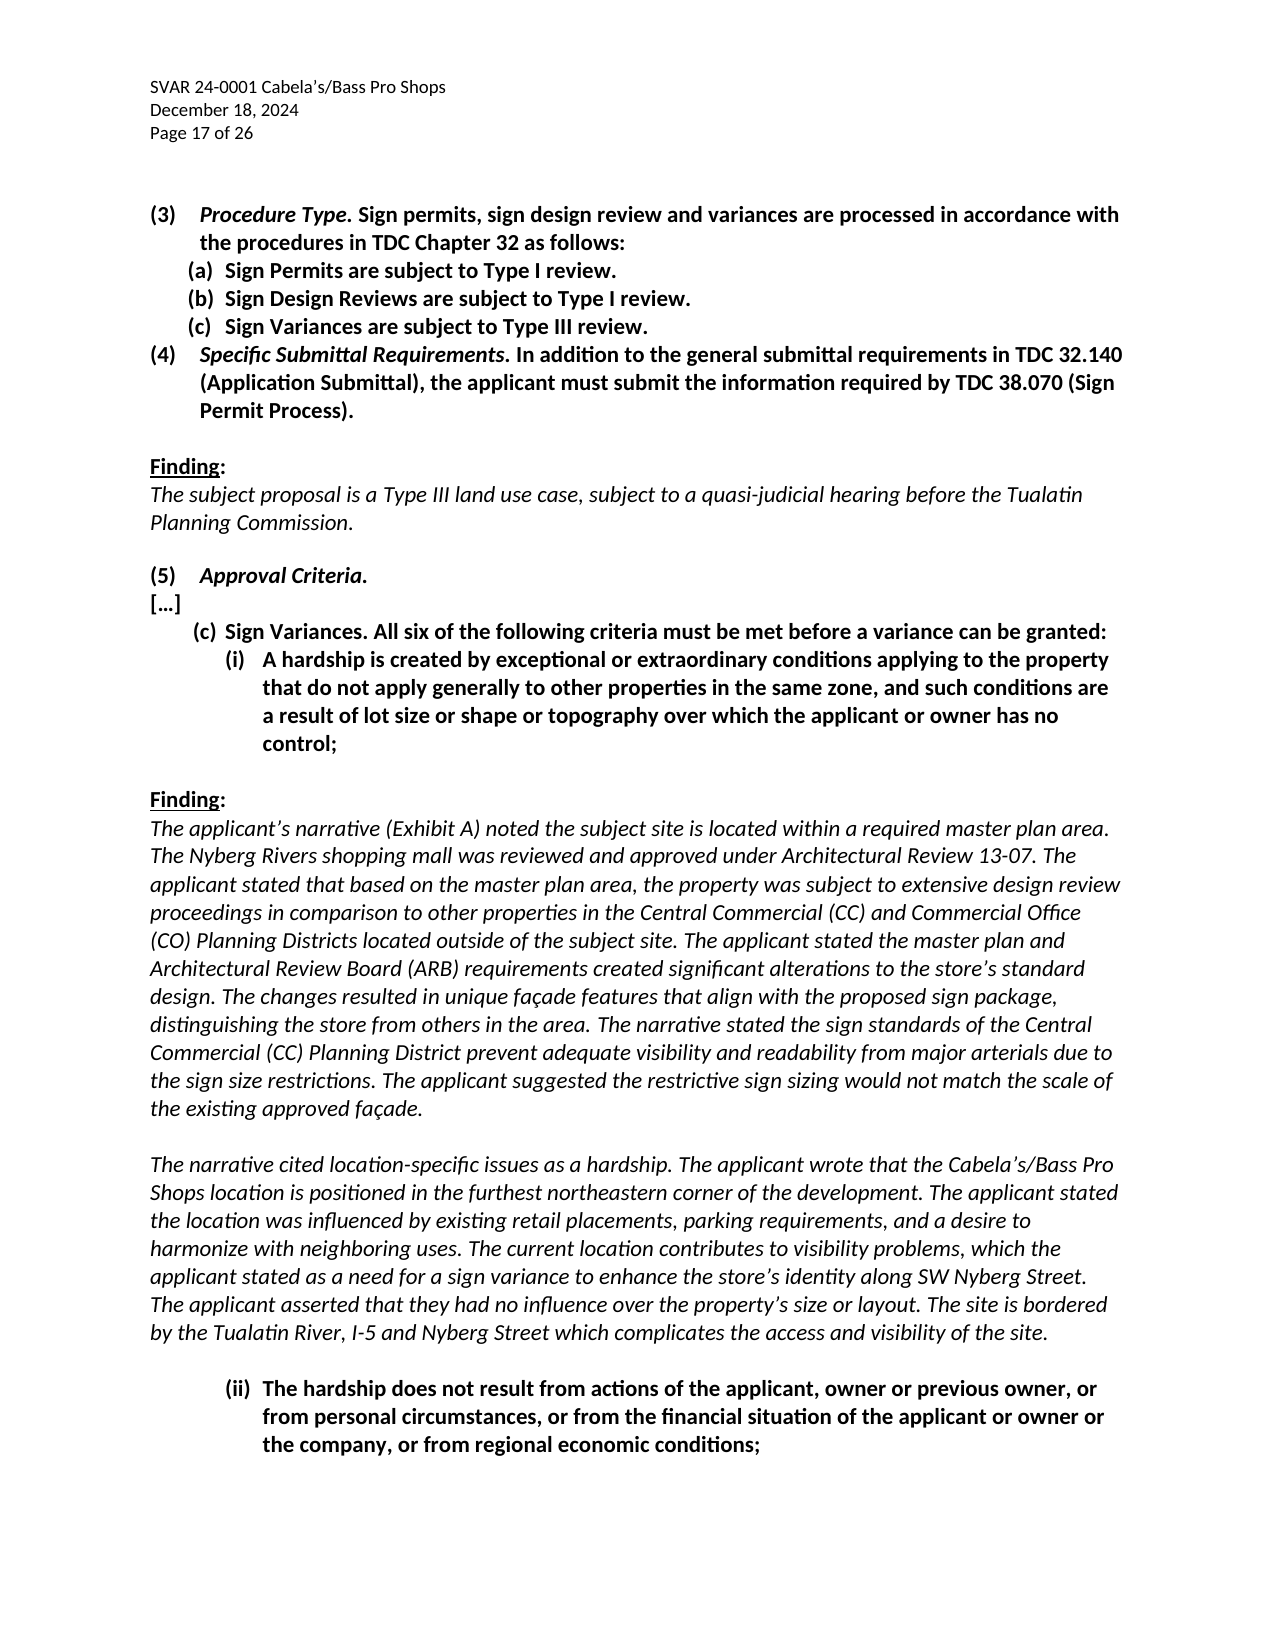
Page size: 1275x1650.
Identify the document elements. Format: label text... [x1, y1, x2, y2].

list […] [150, 589, 1125, 617]
list (a) Sign Permits are subject to Type I review. [187, 256, 1125, 284]
list (4) Specific Submittal Requirements. In addition to the general submittal requirements in TDC 32.140 (Application Submittal), the applicant must submit the information required by TDC 38.070 (Sign Permit Process). [150, 340, 1125, 424]
list The subject proposal is a Type III land use case, subject to a quasi-judicial hearing before the Tualatin Planning Commission. [150, 480, 1125, 536]
list (c) Sign Variances. All six of the following criteria must be met before a variance can be granted: [187, 617, 1125, 646]
list Finding: [150, 452, 1125, 480]
list The applicant’s narrative (Exhibit A) noted the subject site is located within a required master plan area. The Nyberg Rivers shopping mall was reviewed and approved under Architectural Review 13-07. The applicant stated that based on the master plan area, the property was subject to extensive design review proceedings in comparison to other properties in the Central Commercial (CC) and Commercial Office (CO) Planning Districts located outside of the subject site. The applicant stated the master plan and Architectural Review Board (ARB) requirements created significant alterations to the store’s standard design. The changes resulted in unique façade features that align with the proposed sign package, distinguishing the store from others in the area. The narrative stated the sign standards of the Central Commercial (CC) Planning District prevent adequate visibility and readability from major arterials due to the sign size restrictions. The applicant suggested the restrictive sign sizing would not match the scale of the existing approved façade. [150, 814, 1125, 1122]
list The narrative cited location-specific issues as a hardship. The applicant wrote that the Cabela’s/Bass Pro Shops location is positioned in the furthest northeastern corner of the development. The applicant stated the location was influenced by existing retail placements, parking requirements, and a desire to harmonize with neighboring uses. The current location contributes to visibility problems, which the applicant stated as a need for a sign variance to enhance the store’s identity along SW Nyberg Street. The applicant asserted that they had no influence over the property’s size or layout. The site is bordered by the Tualatin River, I-5 and Nyberg Street which complicates the access and visibility of the site. [150, 1150, 1125, 1346]
list (b) Sign Design Reviews are subject to Type I review. [187, 284, 1125, 312]
list Finding: [150, 786, 1125, 814]
list (i) A hardship is created by exceptional or extraordinary conditions applying to the property that do not apply generally to other properties in the same zone, and such conditions are a result of lot size or shape or topography over which the applicant or owner has no control; [225, 646, 1125, 758]
list (5) Approval Criteria. [150, 561, 1125, 589]
list (ii) The hardship does not result from actions of the applicant, owner or previous owner, or from personal circumstances, or from the financial situation of the applicant or owner or the company, or from regional economic conditions; [225, 1374, 1125, 1458]
list (c) Sign Variances are subject to Type III review. [187, 312, 1125, 340]
list (3) Procedure Type. Sign permits, sign design review and variances are processed in accordance with the procedures in TDC Chapter 32 as follows: [150, 200, 1125, 256]
